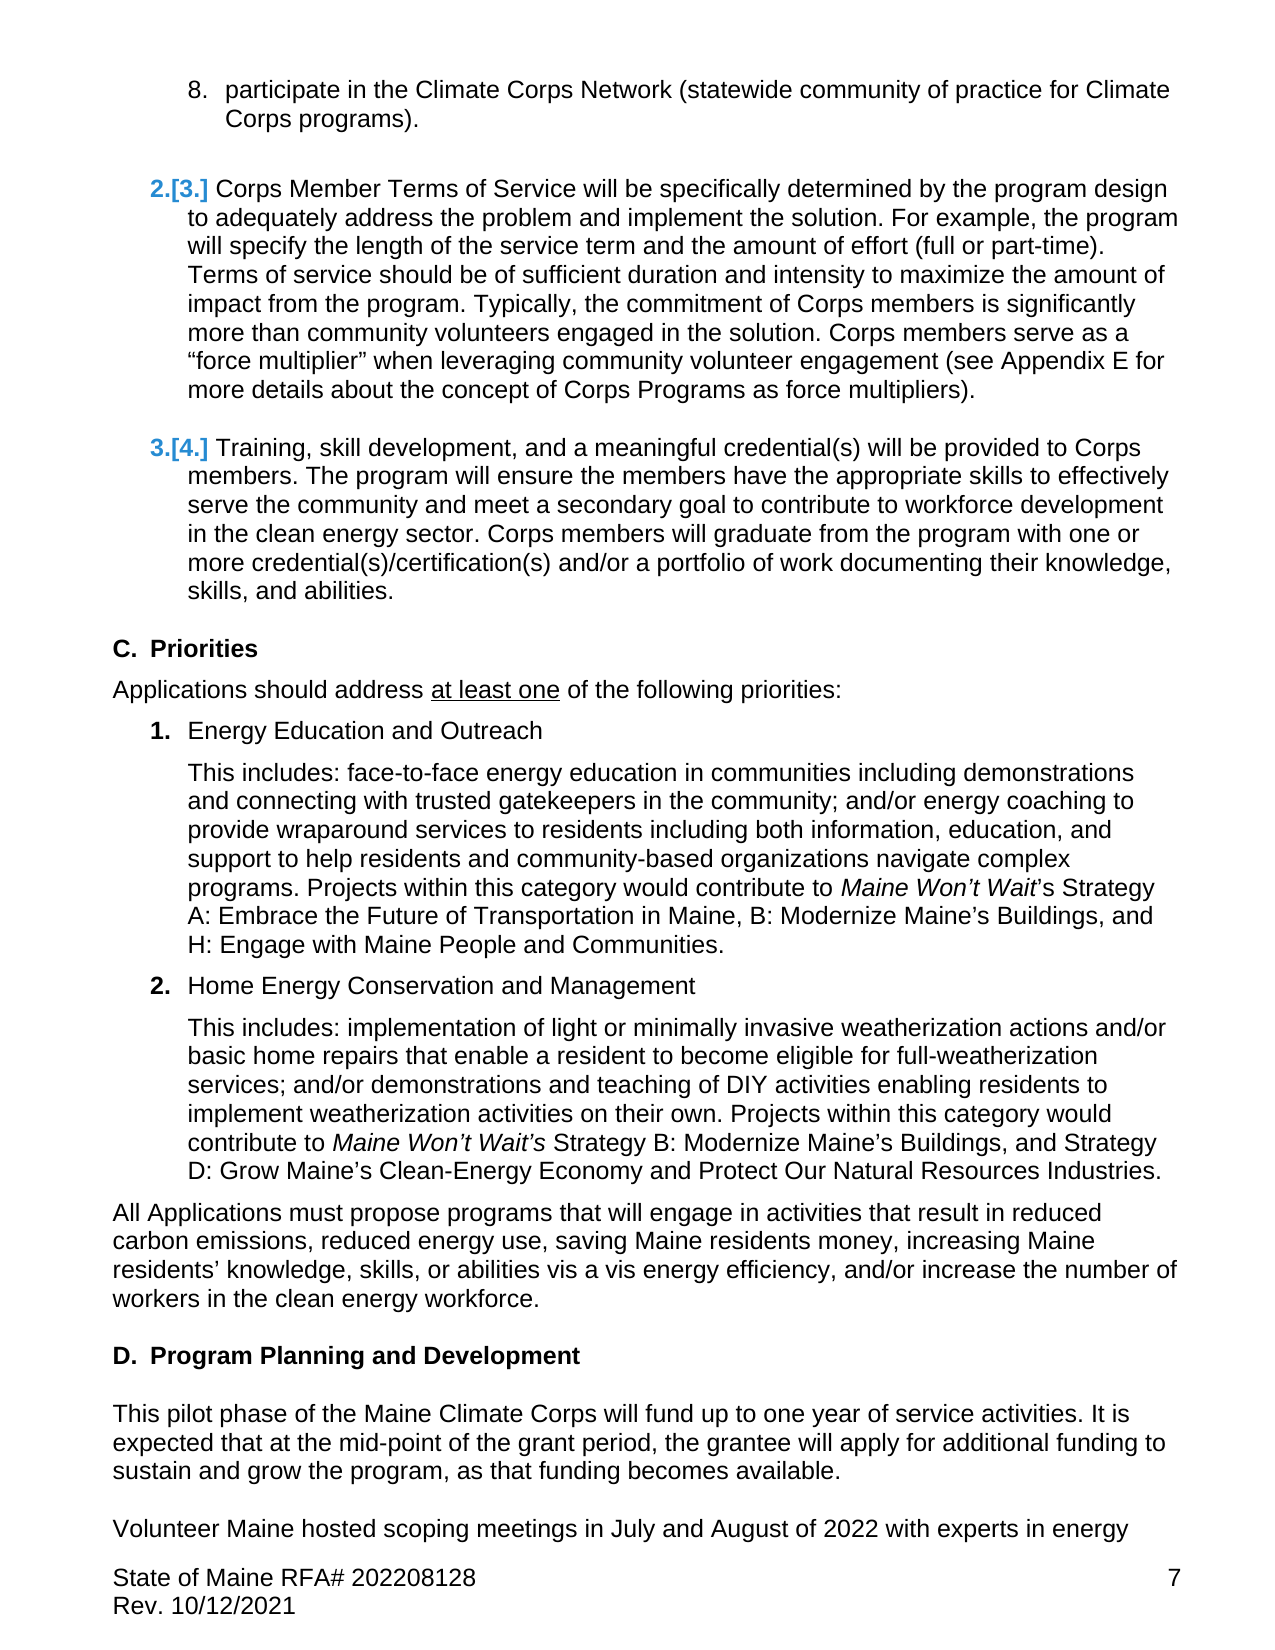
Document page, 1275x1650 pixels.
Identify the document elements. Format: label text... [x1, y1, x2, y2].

list Training, skill development, and a meaningful credential(s) will be provided to Corps members. The program will ensure the members have the appropriate skills to effectively serve the community and meet a secondary goal to contribute to workforce development in the clean energy sector. Corps members will graduate from the program with one or more credential(s)/certification(s) and/or a portfolio of work documenting their knowledge, skills, and abilities. [150, 432, 1181, 605]
list Home Energy Conservation and Management [150, 971, 1181, 1000]
list Priorities [112, 634, 1181, 662]
text This includes: face-to-face energy education in communities including demonstrations and connecting with trusted gatekeepers in the community; and/or energy coaching to provide wraparound services to residents including both information, education, and support to help residents and community-based organizations navigate complex programs. Projects within this category would contribute to Maine Won’t Wait’s Strategy A: Embrace the Future of Transportation in Maine, B: Modernize Maine’s Buildings, and H: Engage with Maine People and Communities. [187, 757, 1181, 959]
text This pilot phase of the Maine Climate Corps will fund up to one year of service activities. It is expected that at the mid-point of the grant period, the grantee will apply for additional funding to sustain and grow the program, as that funding becomes available. [112, 1399, 1181, 1485]
list Energy Education and Outreach [150, 716, 1181, 745]
list Program Planning and Development [112, 1341, 1181, 1370]
text Applications should address at least one of the following priorities: [112, 675, 1181, 704]
text All Applications must propose programs that will engage in activities that result in reduced carbon emissions, reduced energy use, saving Maine residents money, increasing Maine residents’ knowledge, skills, or abilities vis a vis energy efficiency, and/or increase the number of workers in the clean energy workforce. [112, 1197, 1181, 1312]
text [112, 1514, 1181, 1542]
list participate in the Climate Corps Network (statewide community of practice for Climate Corps programs). [187, 75, 1181, 132]
list Corps Member Terms of Service will be specifically determined by the program design to adequately address the problem and implement the solution. For example, the program will specify the length of the service term and the amount of effort (full or part-time). Terms of service should be of sufficient duration and intensity to maximize the amount of impact from the program. Typically, the commitment of Corps members is significantly more than community volunteers engaged in the solution. Corps members serve as a “force multiplier” when leveraging community volunteer engagement (see Appendix E for more details about the concept of Corps Programs as force multipliers). [150, 174, 1181, 404]
text This includes: implementation of light or minimally invasive weatherization actions and/or basic home repairs that enable a resident to become eligible for full-weatherization services; and/or demonstrations and teaching of DIY activities enabling residents to implement weatherization activities on their own. Projects within this category would contribute to Maine Won’t Wait’s Strategy B: Modernize Maine’s Buildings, and Strategy D: Grow Maine’s Clean-Energy Economy and Protect Our Natural Resources Industries. [187, 1012, 1181, 1185]
